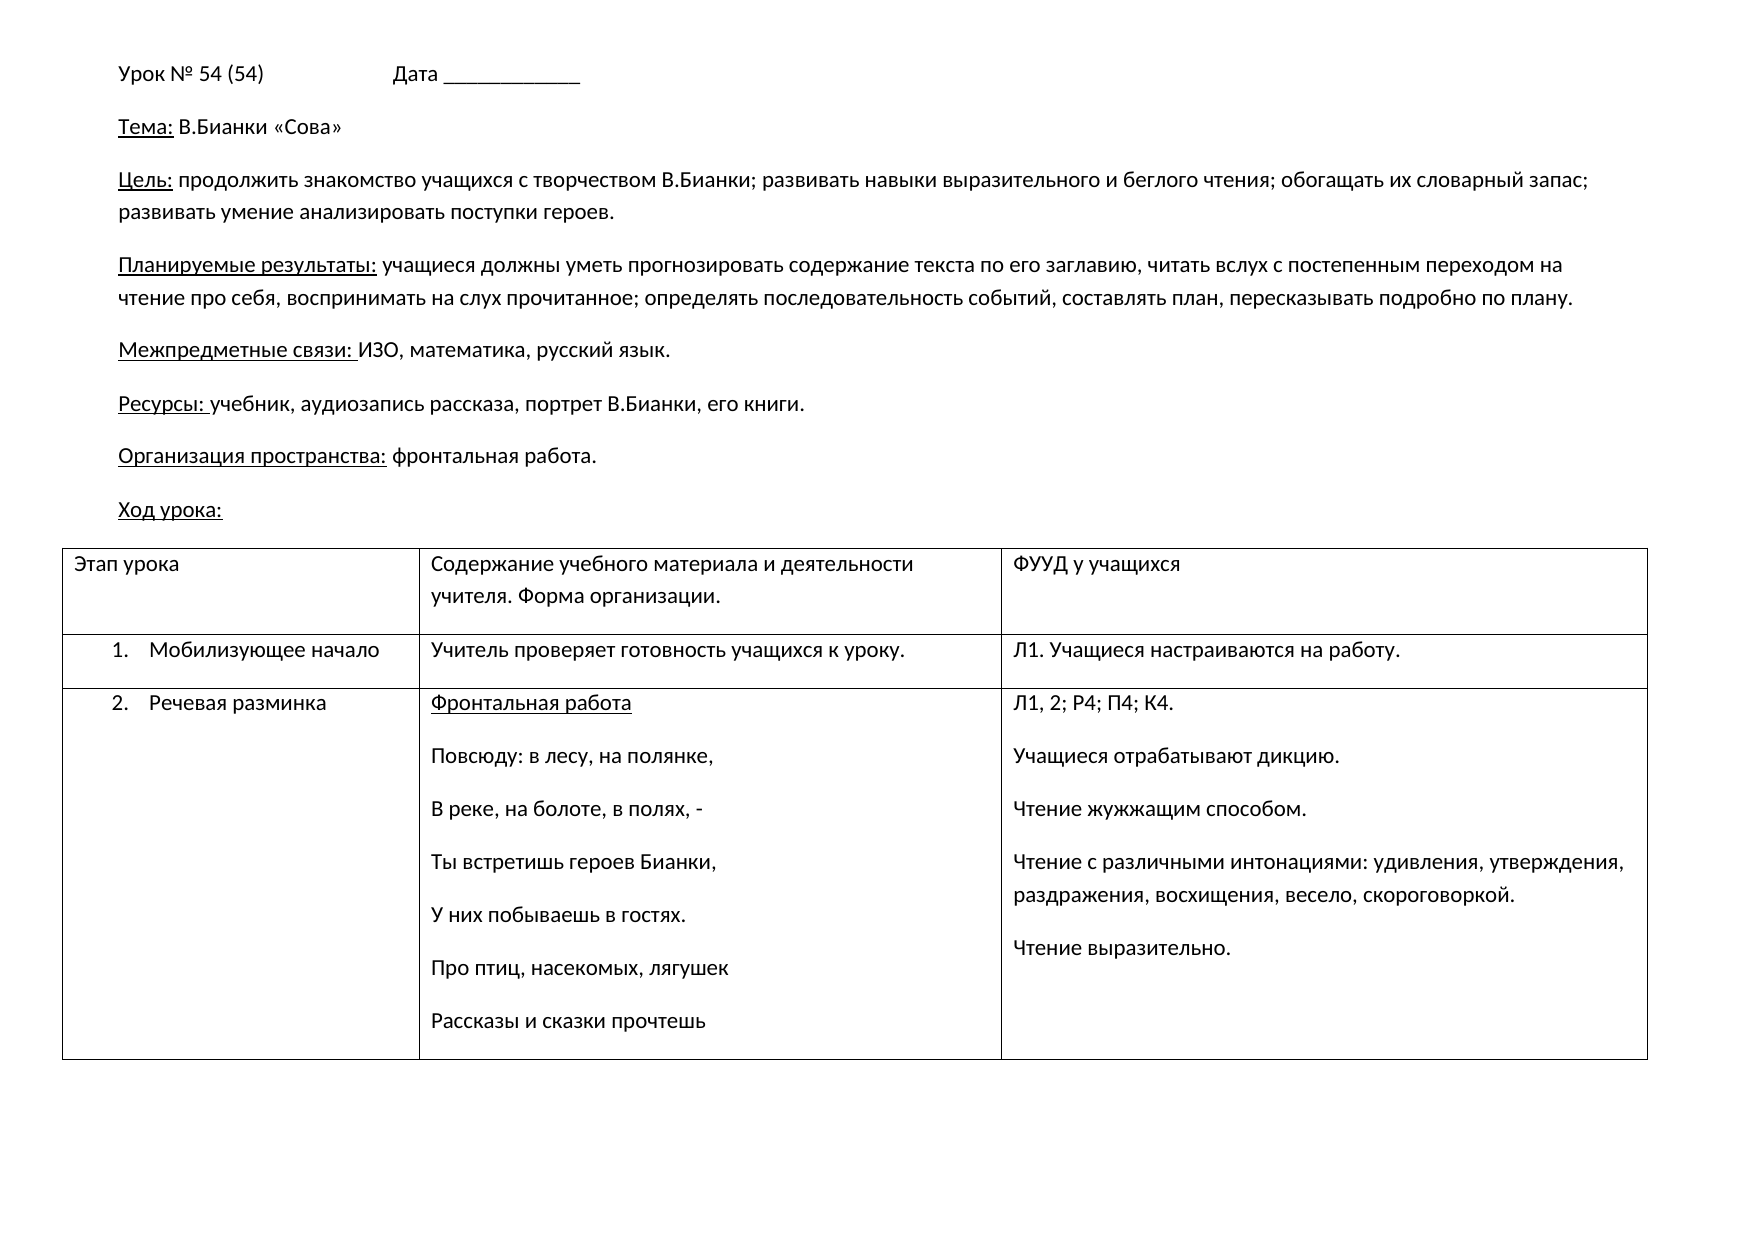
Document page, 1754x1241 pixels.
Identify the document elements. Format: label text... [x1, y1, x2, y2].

table_cell Учитель проверяет готовность учащихся к уроку. [420, 635, 1001, 687]
text Межпредметные связи: ИЗО, математика, русский язык. [118, 336, 1636, 364]
text Организация пространства: фронтальная работа. [118, 442, 1636, 470]
text Урок № 54 (54) Дата ____________ [118, 59, 1636, 87]
table_header Содержание учебного материала и деятельности учителя. Форма организации. [420, 549, 1001, 634]
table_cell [1002, 689, 1647, 1059]
table_cell Мобилизующее начало [63, 635, 419, 687]
table_header ФУУД у учащихся [1002, 549, 1647, 634]
table_header Этап урока [63, 549, 419, 634]
text Ход урока: [118, 495, 1636, 523]
text Планируемые результаты: учащиеся должны уметь прогнозировать содержание текста по его заглавию, читать вслух с постепенным переходом на чтение про себя, воспринимать на слух прочитанное; определять последовательность событий, составлять план, пересказывать подробно по плану. [118, 250, 1636, 311]
table_cell Л1. Учащиеся настраиваются на работу. [1002, 635, 1647, 687]
table_cell Речевая разминка [63, 689, 419, 1059]
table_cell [420, 689, 1001, 1059]
text Цель: продолжить знакомство учащихся с творчеством В.Бианки; развивать навыки выразительного и беглого чтения; обогащать их словарный запас; развивать умение анализировать поступки героев. [118, 165, 1636, 225]
text Ресурсы: учебник, аудиозапись рассказа, портрет В.Бианки, его книги. [118, 389, 1636, 417]
text Тема: В.Бианки «Сова» [118, 112, 1636, 140]
